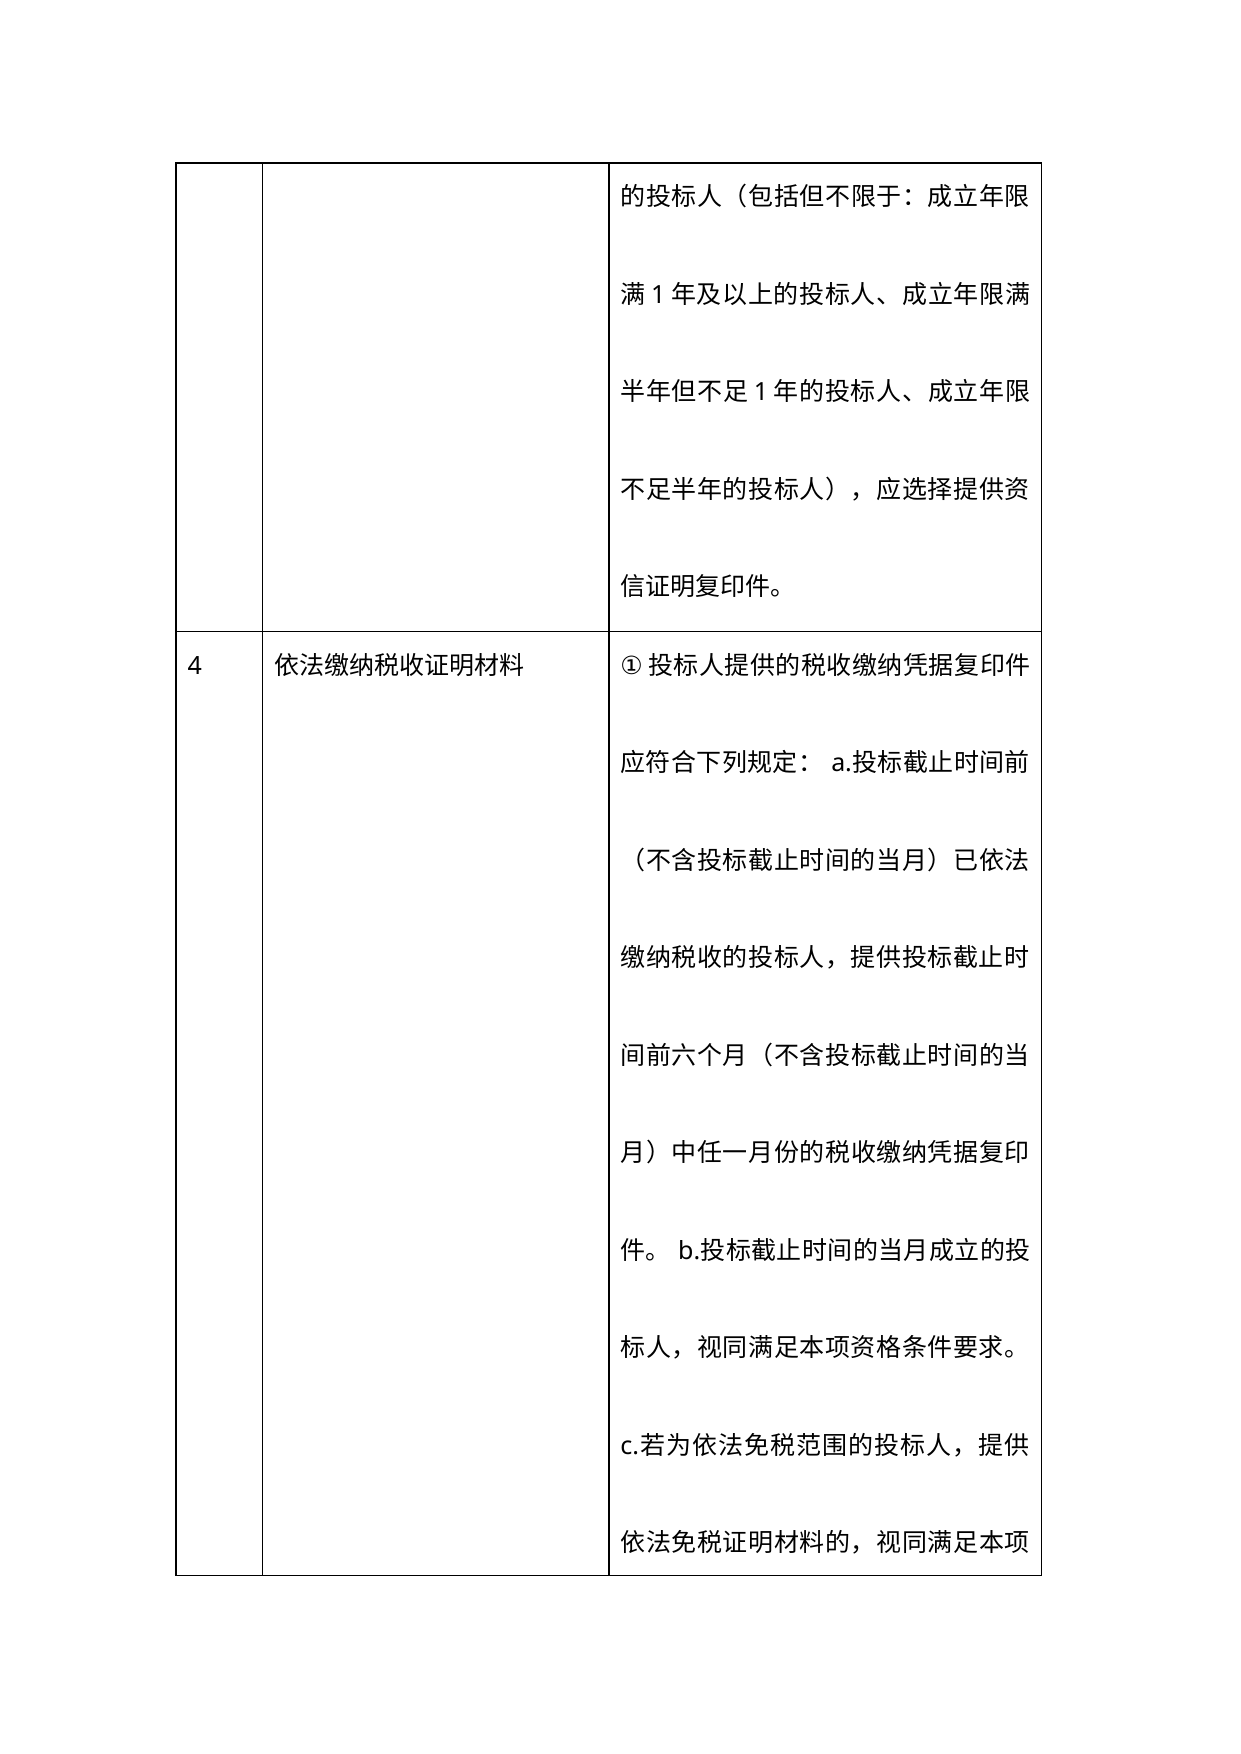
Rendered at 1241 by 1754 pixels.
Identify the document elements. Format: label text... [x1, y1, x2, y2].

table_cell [263, 164, 608, 631]
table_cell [610, 164, 1041, 631]
table_cell 依法缴纳税收证明材料 [263, 632, 608, 1574]
table_cell 4 [177, 632, 262, 1574]
table_cell 3 [177, 164, 262, 631]
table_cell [610, 632, 1041, 1574]
